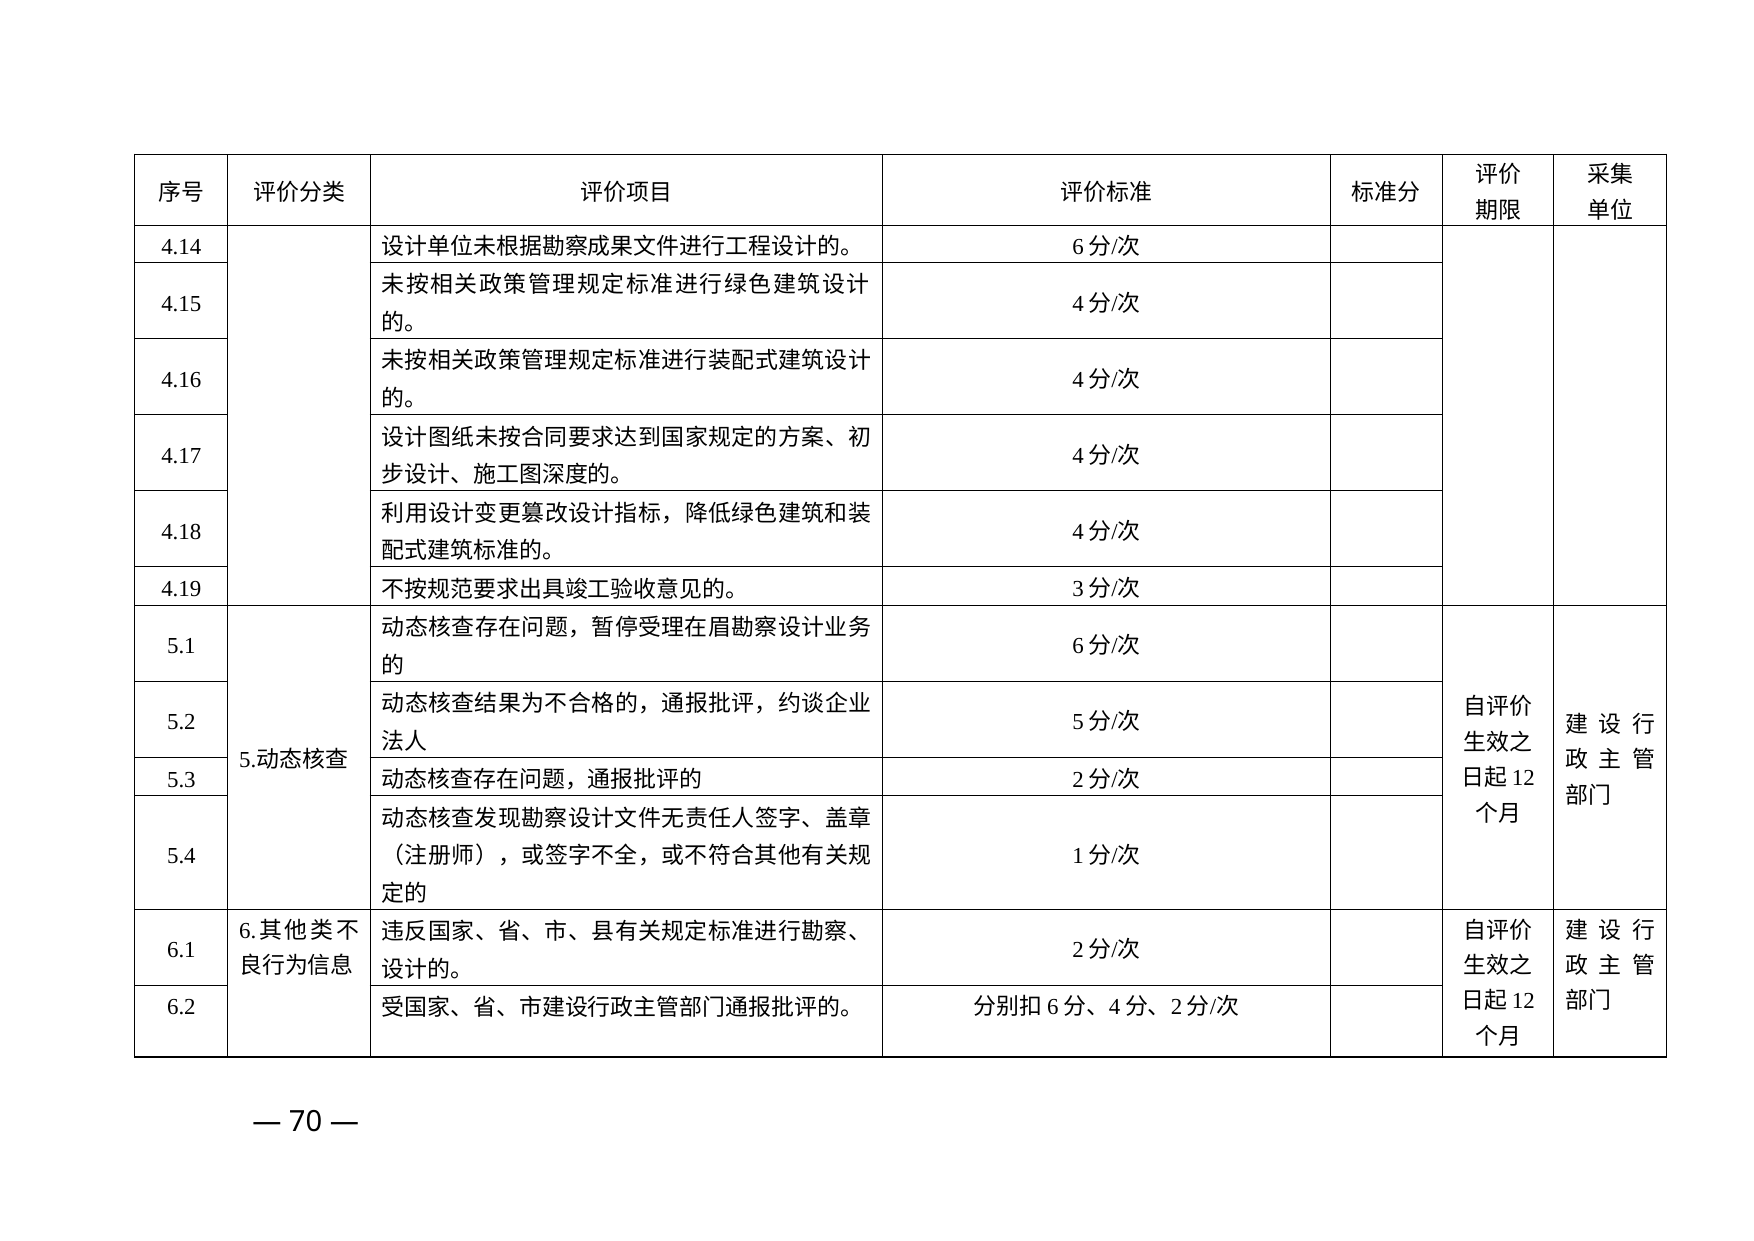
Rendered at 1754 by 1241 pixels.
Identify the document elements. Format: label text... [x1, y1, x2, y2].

table_cell [1331, 758, 1442, 795]
table_cell 4.16 [135, 339, 227, 414]
table_cell [1331, 567, 1442, 604]
table_cell 未按相关政策管理规定标准进行装配式建筑设计的。 [371, 339, 882, 414]
table_header 采集 单位 [1554, 155, 1666, 225]
table_header 评价项目 [371, 155, 882, 225]
table_cell 设计图纸未按合同要求达到国家规定的方案、初步设计、施工图深度的。 [371, 415, 882, 490]
table_cell [1331, 986, 1442, 1056]
table_cell 6.2 [135, 986, 227, 1056]
table_cell 2分/次 [883, 758, 1330, 795]
table_cell 6分/次 [883, 606, 1330, 681]
table_cell 动态核查存在问题，暂停受理在眉勘察设计业务的 [371, 606, 882, 681]
table_cell 违反国家、省、市、县有关规定标准进行勘察、设计的。 [371, 910, 882, 985]
table_cell 5.2 [135, 682, 227, 757]
table_cell 5.动态核查 [228, 606, 370, 909]
table_cell 5.4 [135, 796, 227, 909]
table_cell 4.17 [135, 415, 227, 490]
table_cell [1331, 796, 1442, 909]
table_cell 5.3 [135, 758, 227, 795]
table_cell 5分/次 [883, 682, 1330, 757]
table_cell 4分/次 [883, 339, 1330, 414]
table_cell [1331, 606, 1442, 681]
table_header 评价标准 [883, 155, 1330, 225]
table_cell 动态核查结果为不合格的，通报批评，约谈企业法人 [371, 682, 882, 757]
table_cell 4分/次 [883, 491, 1330, 566]
table_cell 4.19 [135, 567, 227, 604]
table_cell [1331, 226, 1442, 262]
table_cell 动态核查存在问题，通报批评的 [371, 758, 882, 795]
table_cell 6分/次 [883, 226, 1330, 262]
table_cell 设计单位未根据勘察成果文件进行工程设计的。 [371, 226, 882, 262]
table_cell 不按规范要求出具竣工验收意见的。 [371, 567, 882, 604]
table_cell [1331, 491, 1442, 566]
table_header 评价分类 [228, 155, 370, 225]
table_cell [1331, 682, 1442, 757]
table_cell 4分/次 [883, 415, 1330, 490]
table_cell [1331, 263, 1442, 338]
table_cell 自评价生效之日起12个月 [1443, 606, 1553, 909]
table_header 标准分 [1331, 155, 1442, 225]
table_cell 3分/次 [883, 567, 1330, 604]
table_cell 1分/次 [883, 796, 1330, 909]
table_cell 未按相关政策管理规定标准进行绿色建筑设计的。 [371, 263, 882, 338]
table_cell [1331, 415, 1442, 490]
table_cell 自评价生效之日起12个月 [1443, 910, 1553, 1056]
table_cell 4.15 [135, 263, 227, 338]
table_cell 6.1 [135, 910, 227, 985]
table_cell 4.14 [135, 226, 227, 262]
table_cell [1331, 910, 1442, 985]
table_cell 受国家、省、市建设行政主管部门通报批评的。 [371, 986, 882, 1056]
table_cell 6.其他类不良行为信息 [228, 910, 370, 1056]
table_header 序号 [135, 155, 227, 225]
table_cell 建设行政主管部门 [1554, 606, 1666, 909]
table_cell 动态核查发现勘察设计文件无责任人签字、盖章（注册师），或签字不全，或不符合其他有关规定的 [371, 796, 882, 909]
table_cell 分别扣6分、4分、2分/次 [883, 986, 1330, 1056]
table_cell 4分/次 [883, 263, 1330, 338]
table_cell 建设行政主管部门 [1554, 910, 1666, 1056]
table_cell [1331, 339, 1442, 414]
table_header 评价 期限 [1443, 155, 1553, 225]
table_cell 5.1 [135, 606, 227, 681]
table_cell 利用设计变更篡改设计指标，降低绿色建筑和装配式建筑标准的。 [371, 491, 882, 566]
table_cell 4.18 [135, 491, 227, 566]
table_cell 2分/次 [883, 910, 1330, 985]
